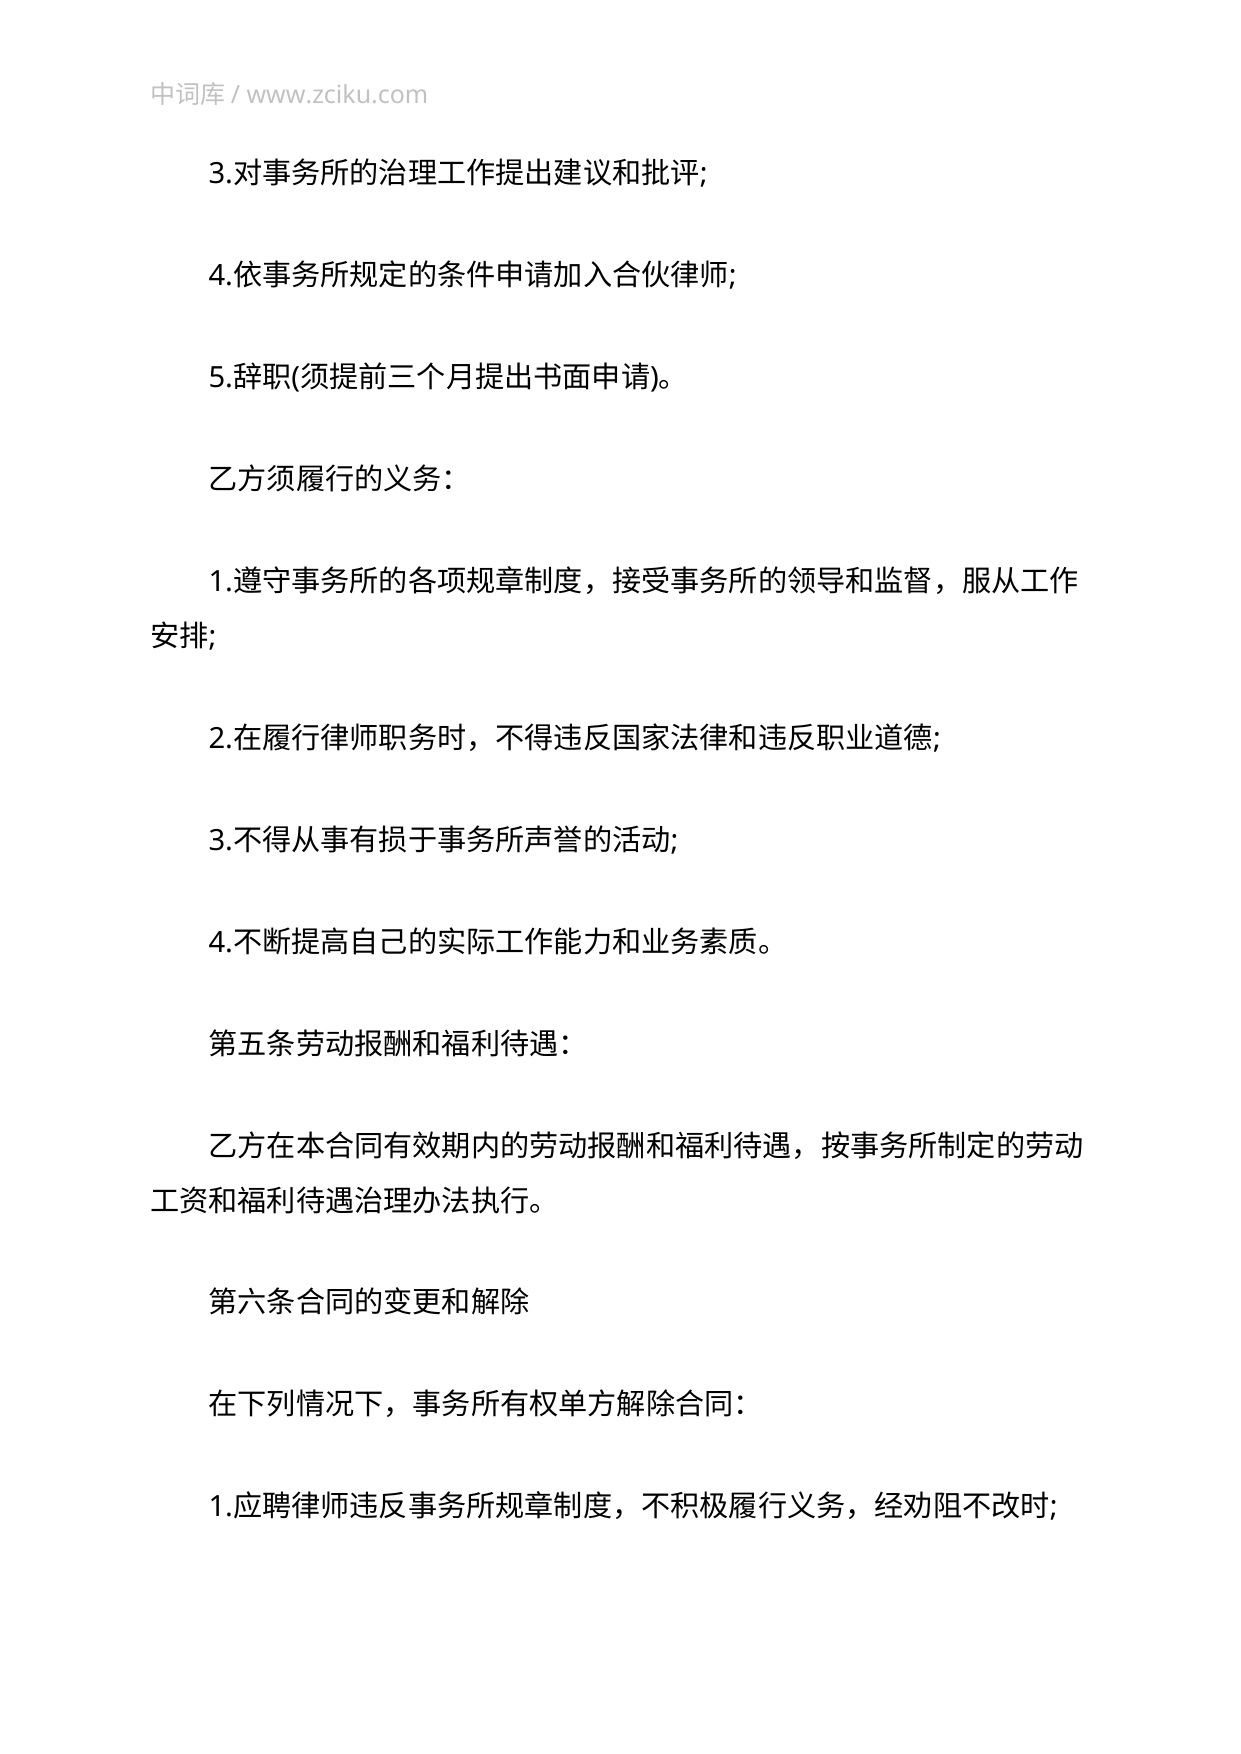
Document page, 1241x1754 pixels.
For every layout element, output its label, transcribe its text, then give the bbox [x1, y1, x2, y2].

text 3.对事务所的治理工作提出建议和批评; [150, 150, 1090, 192]
text 1.遵守事务所的各项规章制度，接受事务所的领导和监督，服从工作安排; [150, 558, 1090, 655]
text 3.不得从事有损于事务所声誉的活动; [150, 817, 1090, 859]
text 2.在履行律师职务时，不得违反国家法律和违反职业道德; [150, 715, 1090, 757]
text 乙方须履行的义务： [150, 456, 1090, 498]
text 4.依事务所规定的条件申请加入合伙律师; [150, 252, 1090, 294]
text 第五条劳动报酬和福利待遇： [150, 1021, 1090, 1063]
text 乙方在本合同有效期内的劳动报酬和福利待遇，按事务所制定的劳动工资和福利待遇治理办法执行。 [150, 1122, 1090, 1219]
text 4.不断提高自己的实际工作能力和业务素质。 [150, 919, 1090, 961]
text 第六条合同的变更和解除 [150, 1279, 1090, 1321]
text 1.应聘律师违反事务所规章制度，不积极履行义务，经劝阻不改时; [150, 1483, 1090, 1525]
text 在下列情况下，事务所有权单方解除合同： [150, 1381, 1090, 1423]
text 5.辞职(须提前三个月提出书面申请)。 [150, 354, 1090, 396]
